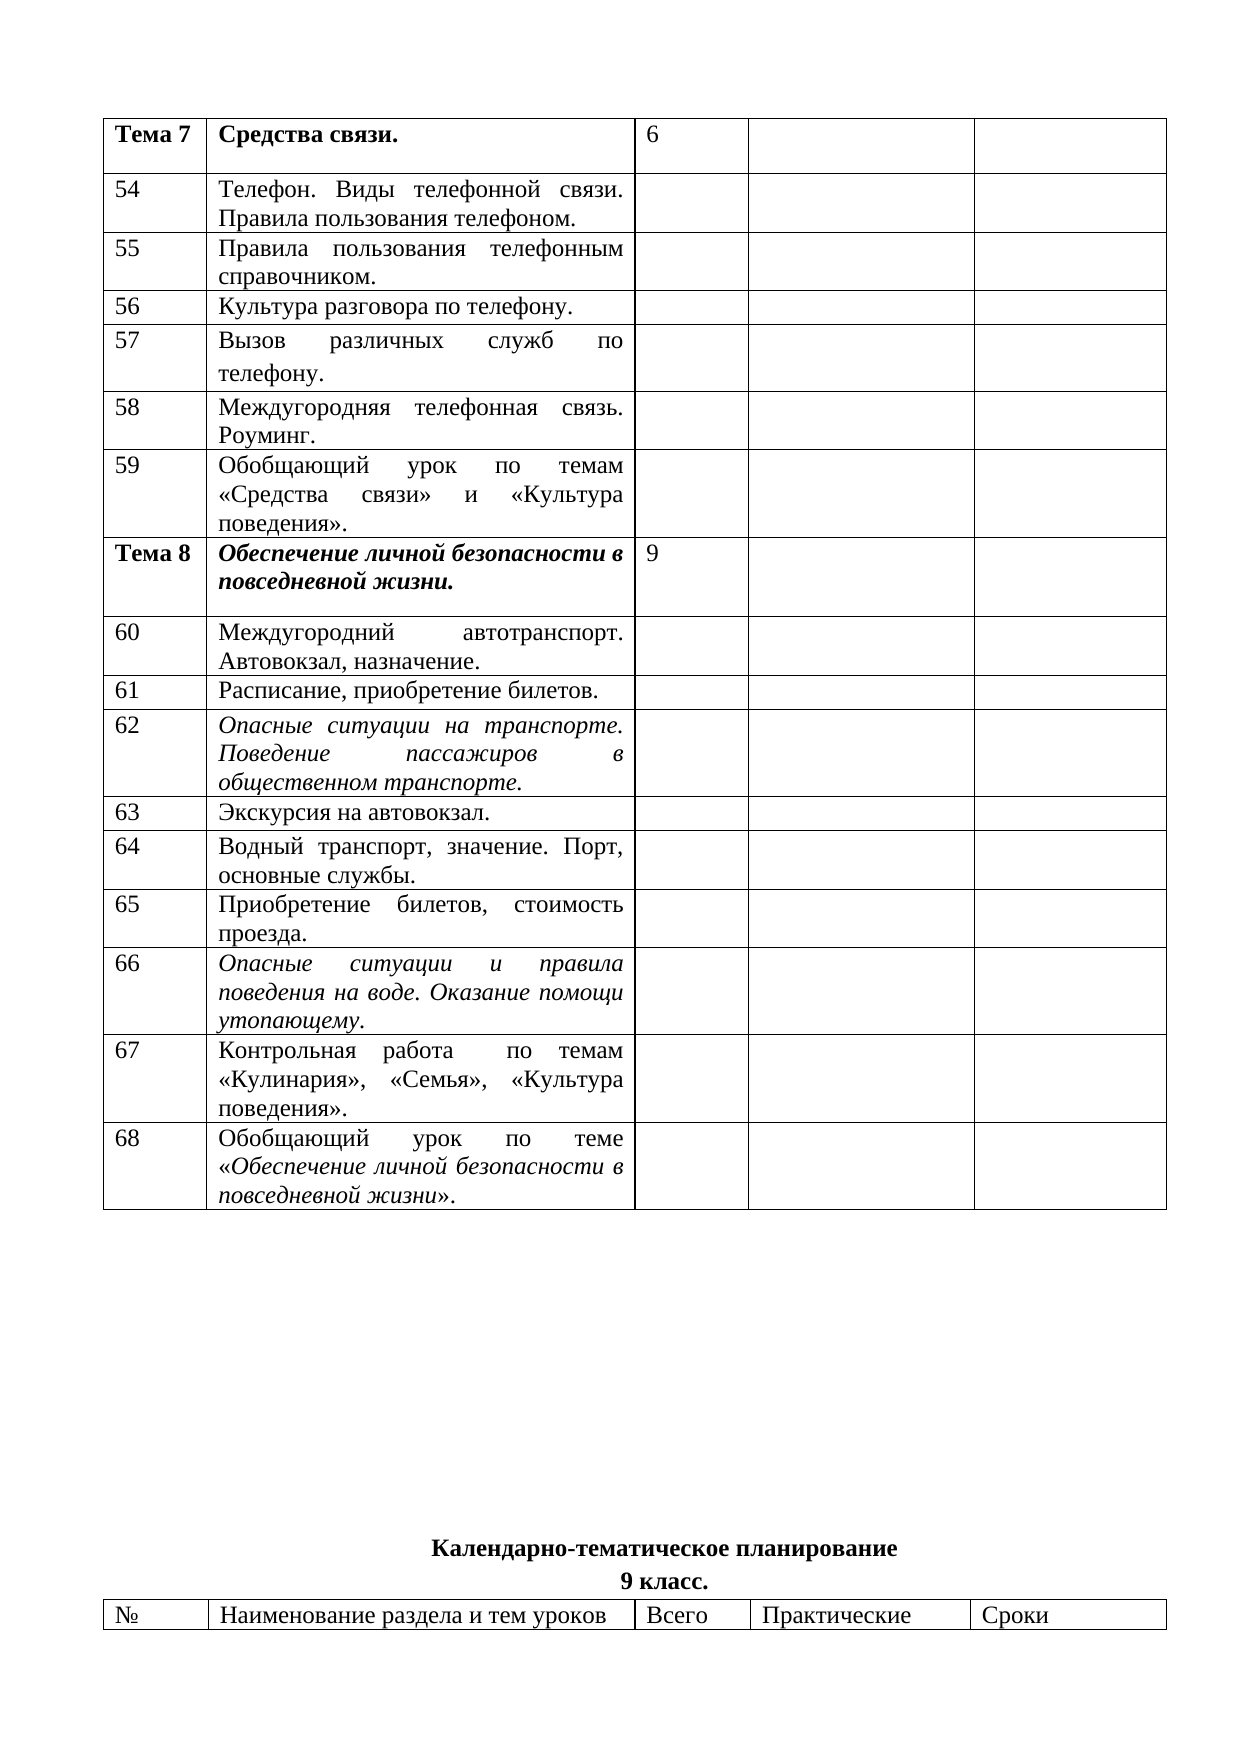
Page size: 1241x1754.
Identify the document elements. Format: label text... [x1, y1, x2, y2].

table_cell [749, 617, 974, 674]
table_cell 60 [104, 617, 206, 674]
text Календарно-тематическое планирование [177, 1533, 1152, 1562]
table_cell Телефон. Виды телефонной связи. Правила пользования телефоном. [207, 174, 634, 232]
table_cell 68 [104, 1123, 206, 1209]
table_cell [636, 797, 748, 830]
table_cell [749, 676, 974, 709]
table_cell [975, 710, 1166, 796]
table_cell [975, 119, 1166, 173]
table_cell 64 [104, 831, 206, 888]
text 9 класс. [177, 1566, 1152, 1595]
table_cell [636, 325, 748, 391]
table_cell 56 [104, 291, 206, 324]
table_cell Средства связи. [207, 119, 634, 173]
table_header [209, 1600, 634, 1629]
table_cell [749, 948, 974, 1034]
table_cell Вызов различных служб по телефону. [207, 325, 634, 391]
table_cell Опасные ситуации на транспорте. Поведение пассажиров в общественном транспорте. [207, 710, 634, 796]
table_cell [975, 450, 1166, 537]
table_cell [636, 233, 748, 290]
table_cell 6 [636, 119, 748, 173]
table_cell [749, 325, 974, 391]
table_cell 65 [104, 890, 206, 947]
table_cell Тема 8 [104, 538, 206, 616]
table_header № темы, раздела [104, 1600, 208, 1629]
table_header Всего часов [636, 1600, 750, 1629]
table_cell Обобщающий урок по темам «Средства связи» и «Культура поведения». [207, 450, 634, 537]
table_cell [636, 450, 748, 537]
table_cell [975, 538, 1166, 616]
table_cell [636, 1035, 748, 1122]
table_cell [975, 233, 1166, 290]
table_cell [636, 890, 748, 947]
table_cell Междугородний автотранспорт. Автовокзал, назначение. [207, 617, 634, 674]
table_cell [749, 119, 974, 173]
table_cell 61 [104, 676, 206, 709]
table_cell [749, 1123, 974, 1209]
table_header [751, 1600, 970, 1629]
table_cell Контрольная работа по темам «Кулинария», «Семья», «Культура поведения». [207, 1035, 634, 1122]
table_cell [975, 831, 1166, 888]
table_cell [975, 174, 1166, 232]
table_cell [636, 676, 748, 709]
table_cell [975, 325, 1166, 391]
table_cell Культура разговора по телефону. [207, 291, 634, 324]
table_header Сроки [971, 1600, 1166, 1629]
table_cell [749, 831, 974, 888]
table_cell [636, 392, 748, 449]
table_cell [636, 617, 748, 674]
table_cell Тема 7 [104, 119, 206, 173]
table_cell Расписание, приобретение билетов. [207, 676, 634, 709]
table_cell [636, 831, 748, 888]
table_cell [975, 291, 1166, 324]
table_cell Опасные ситуации и правила поведения на воде. Оказание помощи утопающему. [207, 948, 634, 1034]
table_cell 58 [104, 392, 206, 449]
table_cell [749, 1035, 974, 1122]
table_cell [975, 1123, 1166, 1209]
table_cell [749, 291, 974, 324]
table_cell Обобщающий урок по теме «Обеспечение личной безопасности в повседневной жизни». [207, 1123, 634, 1209]
table_cell Правила пользования телефонным справочником. [207, 233, 634, 290]
table_cell [636, 291, 748, 324]
table_cell Междугородняя телефонная связь. Роуминг. [207, 392, 634, 449]
table_cell [975, 617, 1166, 674]
table_cell [749, 538, 974, 616]
table_cell [749, 797, 974, 830]
table_cell Обеспечение личной безопасности в повседневной жизни. [207, 538, 634, 616]
table_cell [749, 392, 974, 449]
table_cell 63 [104, 797, 206, 830]
table_cell 55 [104, 233, 206, 290]
table_cell 67 [104, 1035, 206, 1122]
table_cell 57 [104, 325, 206, 391]
table_cell 54 [104, 174, 206, 232]
table_cell [975, 392, 1166, 449]
table_cell [975, 797, 1166, 830]
table_cell [749, 174, 974, 232]
table_cell 62 [104, 710, 206, 796]
table_cell [749, 890, 974, 947]
table_cell [975, 890, 1166, 947]
table_cell [636, 710, 748, 796]
table_cell [975, 948, 1166, 1034]
table_cell [636, 948, 748, 1034]
table_cell [975, 676, 1166, 709]
table_cell Экскурсия на автовокзал. [207, 797, 634, 830]
table_cell [749, 710, 974, 796]
table_cell [975, 1035, 1166, 1122]
table_cell [636, 1123, 748, 1209]
table_cell 59 [104, 450, 206, 537]
table_cell [749, 450, 974, 537]
table_cell 9 [636, 538, 748, 616]
table_cell Водный транспорт, значение. Порт, основные службы. [207, 831, 634, 888]
table_cell [636, 174, 748, 232]
table_cell Приобретение билетов, стоимость проезда. [207, 890, 634, 947]
table_cell 66 [104, 948, 206, 1034]
table_cell [749, 233, 974, 290]
